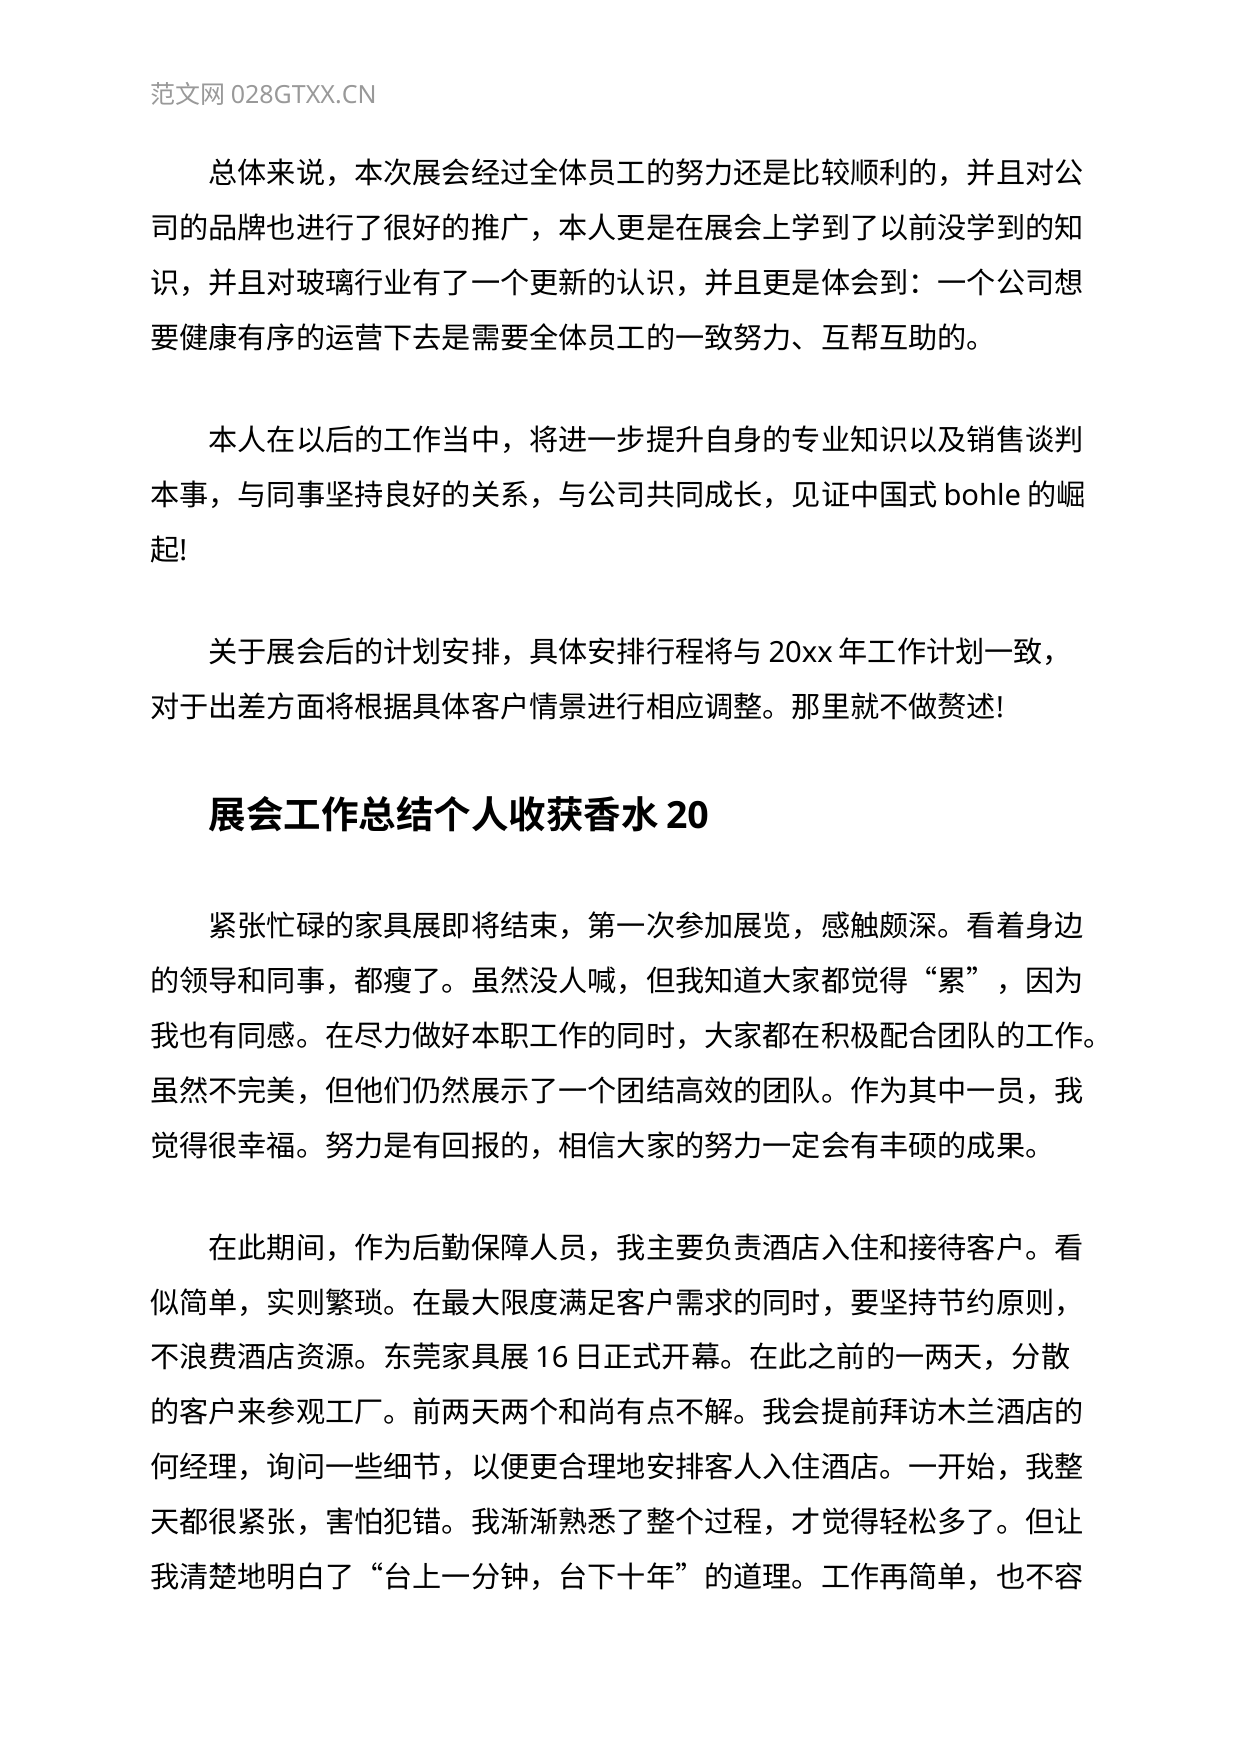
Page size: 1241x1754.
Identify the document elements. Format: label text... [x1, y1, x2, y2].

text 紧张忙碌的家具展即将结束，第一次参加展览，感触颇深。看着身边的领导和同事，都瘦了。虽然没人喊，但我知道大家都觉得“累”，因为我也有同感。在尽力做好本职工作的同时，大家都在积极配合团队的工作。虽然不完美，但他们仍然展示了一个团结高效的团队。作为其中一员，我觉得很幸福。努力是有回报的，相信大家的努力一定会有丰硕的成果。 [150, 903, 1090, 1165]
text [150, 1224, 1090, 1596]
text 总体来说，本次展会经过全体员工的努力还是比较顺利的，并且对公司的品牌也进行了很好的推广，本人更是在展会上学到了以前没学到的知识，并且对玻璃行业有了一个更新的认识，并且更是体会到：一个公司想要健康有序的运营下去是需要全体员工的一致努力、互帮互助的。 [150, 150, 1090, 357]
text 关于展会后的计划安排，具体安排行程将与20xx年工作计划一致，对于出差方面将根据具体客户情景进行相应调整。那里就不做赘述! [150, 628, 1090, 726]
text 展会工作总结个人收获香水20 [150, 785, 1090, 840]
text 本人在以后的工作当中，将进一步提升自身的专业知识以及销售谈判本事，与同事坚持良好的关系，与公司共同成长，见证中国式bohle的崛起! [150, 416, 1090, 569]
